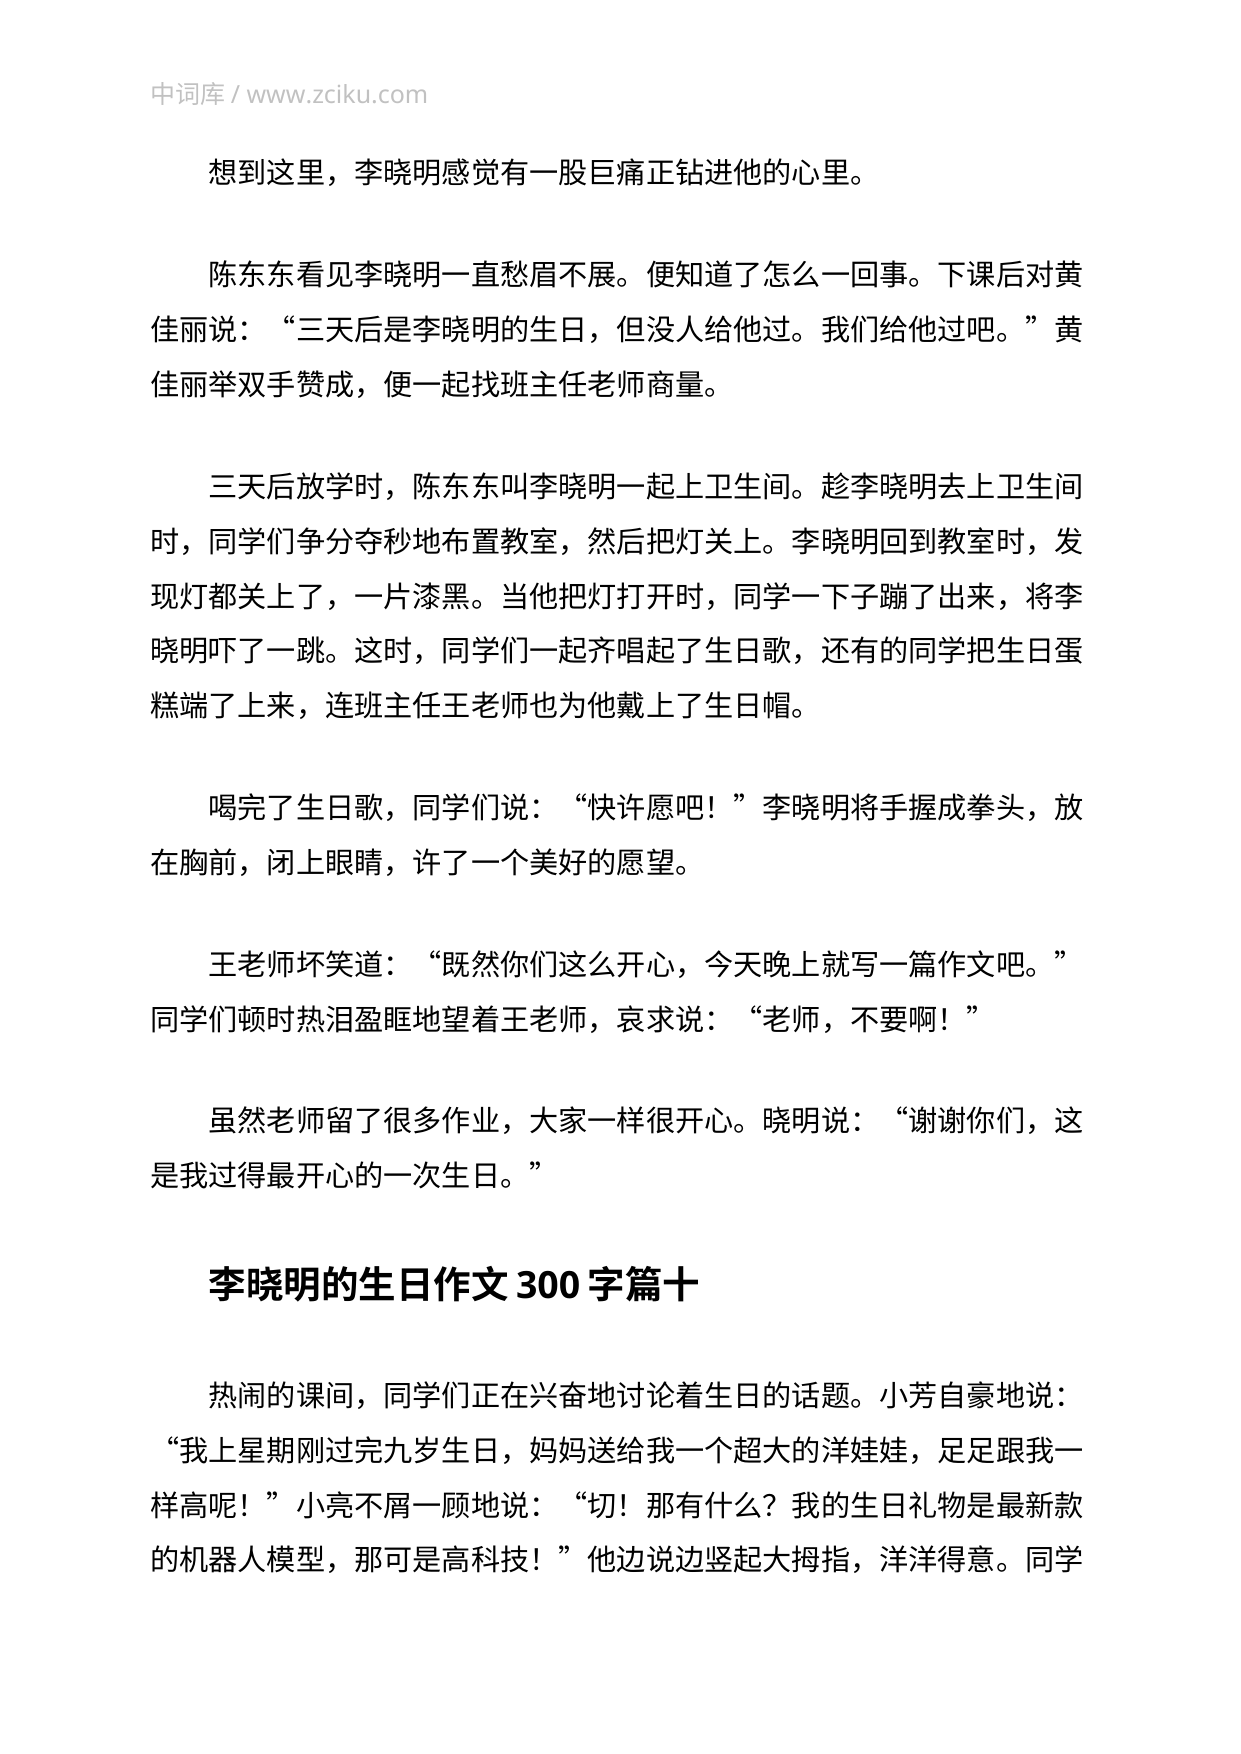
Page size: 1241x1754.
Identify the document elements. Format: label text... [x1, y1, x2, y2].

text 李晓明的生日作文300字篇十 [150, 1255, 1090, 1309]
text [150, 1372, 1090, 1579]
text 陈东东看见李晓明一直愁眉不展。便知道了怎么一回事。下课后对黄佳丽说：“三天后是李晓明的生日，但没人给他过。我们给他过吧。”黄佳丽举双手赞成，便一起找班主任老师商量。 [150, 252, 1090, 404]
text 三天后放学时，陈东东叫李晓明一起上卫生间。趁李晓明去上卫生间时，同学们争分夺秒地布置教室，然后把灯关上。李晓明回到教室时，发现灯都关上了，一片漆黑。当他把灯打开时，同学一下子蹦了出来，将李晓明吓了一跳。这时，同学们一起齐唱起了生日歌，还有的同学把生日蛋糕端了上来，连班主任王老师也为他戴上了生日帽。 [150, 463, 1090, 725]
text 虽然老师留了很多作业，大家一样很开心。晓明说：“谢谢你们，这是我过得最开心的一次生日。” [150, 1098, 1090, 1195]
text 想到这里，李晓明感觉有一股巨痛正钻进他的心里。 [150, 150, 1090, 192]
text 王老师坏笑道：“既然你们这么开心，今天晚上就写一篇作文吧。”同学们顿时热泪盈眶地望着王老师，哀求说：“老师，不要啊！” [150, 941, 1090, 1038]
text 喝完了生日歌，同学们说：“快许愿吧！”李晓明将手握成拳头，放在胸前，闭上眼睛，许了一个美好的愿望。 [150, 785, 1090, 882]
